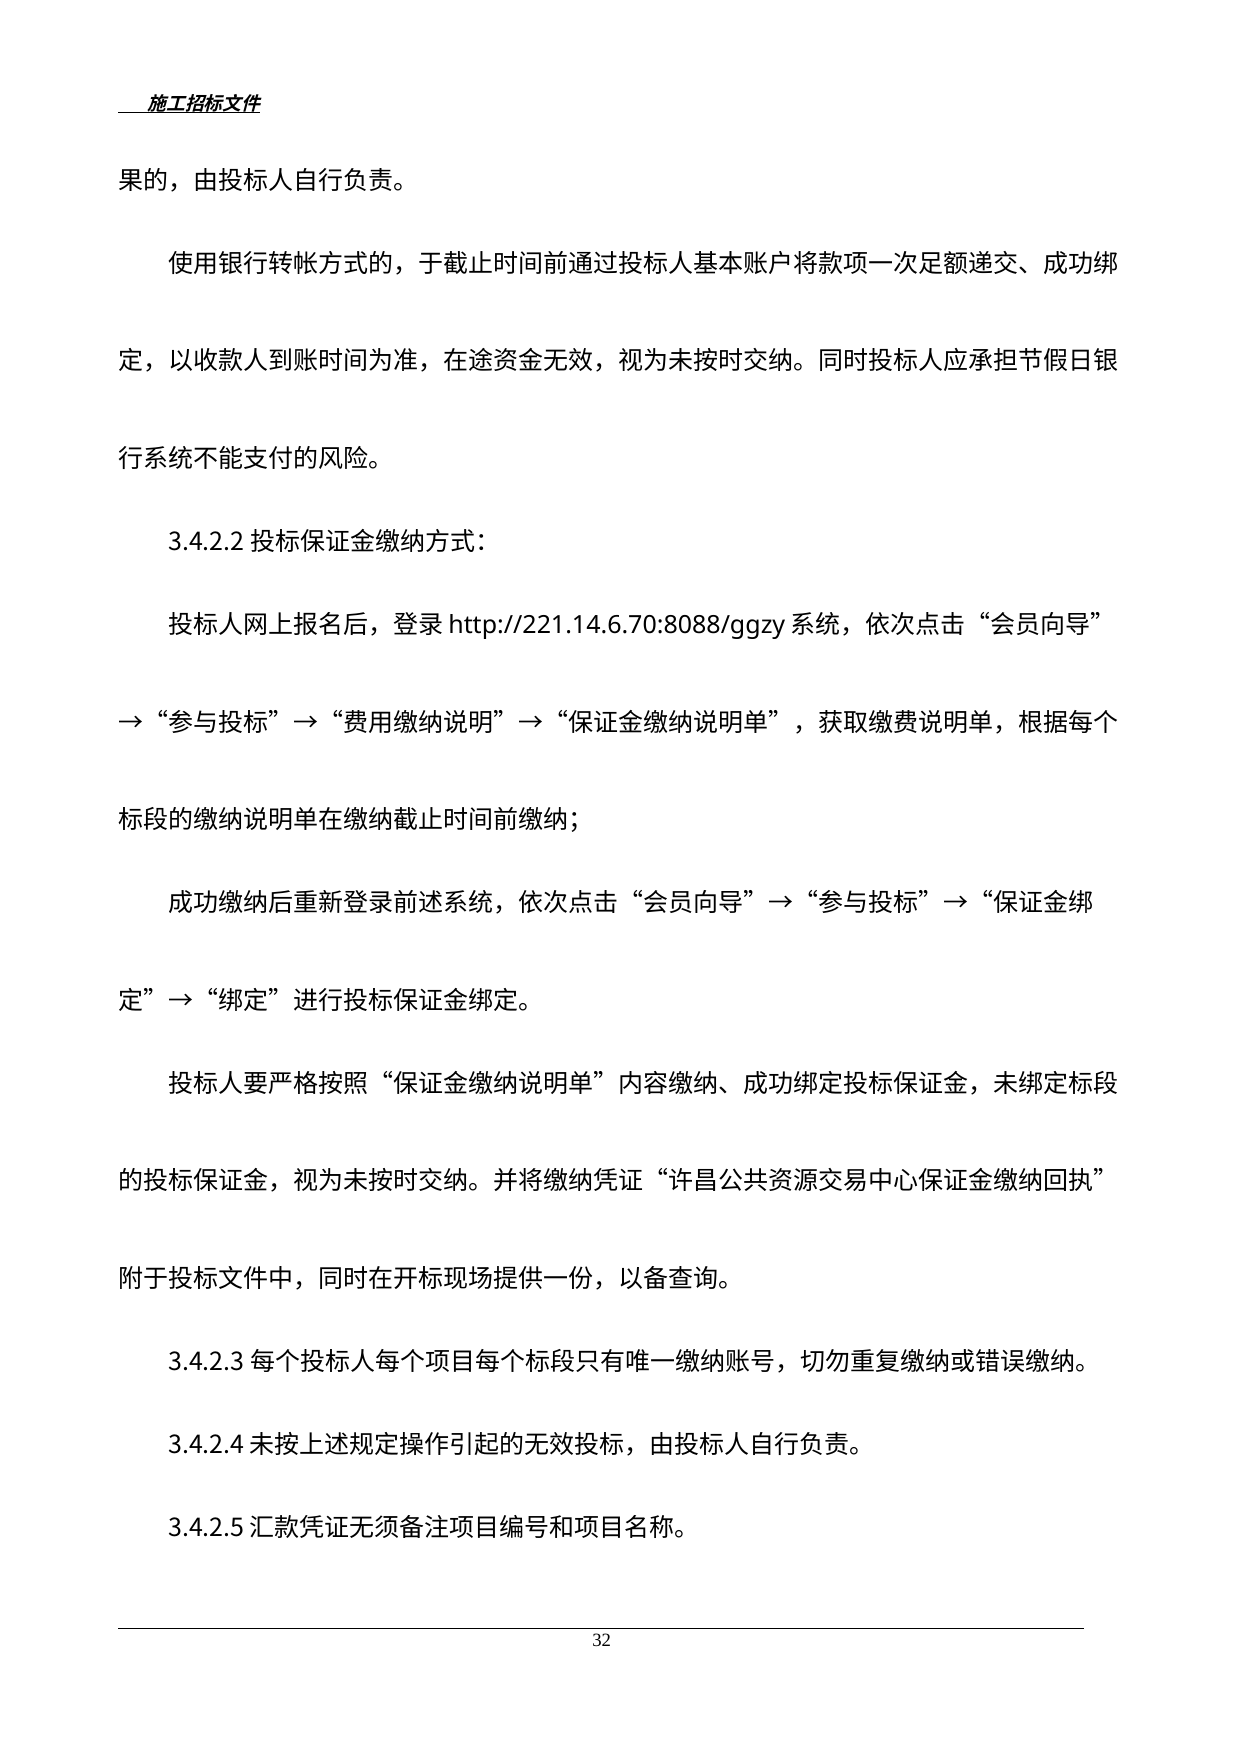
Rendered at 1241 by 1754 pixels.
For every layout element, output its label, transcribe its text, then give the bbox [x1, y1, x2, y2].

text 3.4.2.5汇款凭证无须备注项目编号和项目名称。 [118, 1493, 1122, 1558]
text 成功缴纳后重新登录前述系统，依次点击“会员向导”→“参与投标”→“保证金绑定”→“绑定”进行投标保证金绑定。 [118, 868, 1122, 1031]
text 使用银行转帐方式的，于截止时间前通过投标人基本账户将款项一次足额递交、成功绑定，以收款人到账时间为准，在途资金无效，视为未按时交纳。同时投标人应承担节假日银行系统不能支付的风险。 [118, 229, 1122, 489]
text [118, 146, 1122, 211]
text 3.4.2.3 每个投标人每个项目每个标段只有唯一缴纳账号，切勿重复缴纳或错误缴纳。 [118, 1327, 1122, 1392]
text 3.4.2.4未按上述规定操作引起的无效投标，由投标人自行负责。 [118, 1410, 1122, 1475]
text 投标人网上报名后，登录http://221.14.6.70:8088/ggzy系统，依次点击“会员向导”→“参与投标”→“费用缴纳说明”→“保证金缴纳说明单”，获取缴费说明单，根据每个标段的缴纳说明单在缴纳截止时间前缴纳； [118, 590, 1122, 850]
text 投标人要严格按照“保证金缴纳说明单”内容缴纳、成功绑定投标保证金，未绑定标段的投标保证金，视为未按时交纳。并将缴纳凭证“许昌公共资源交易中心保证金缴纳回执”附于投标文件中，同时在开标现场提供一份，以备查询。 [118, 1049, 1122, 1309]
text 3.4.2.2 投标保证金缴纳方式： [118, 507, 1122, 572]
